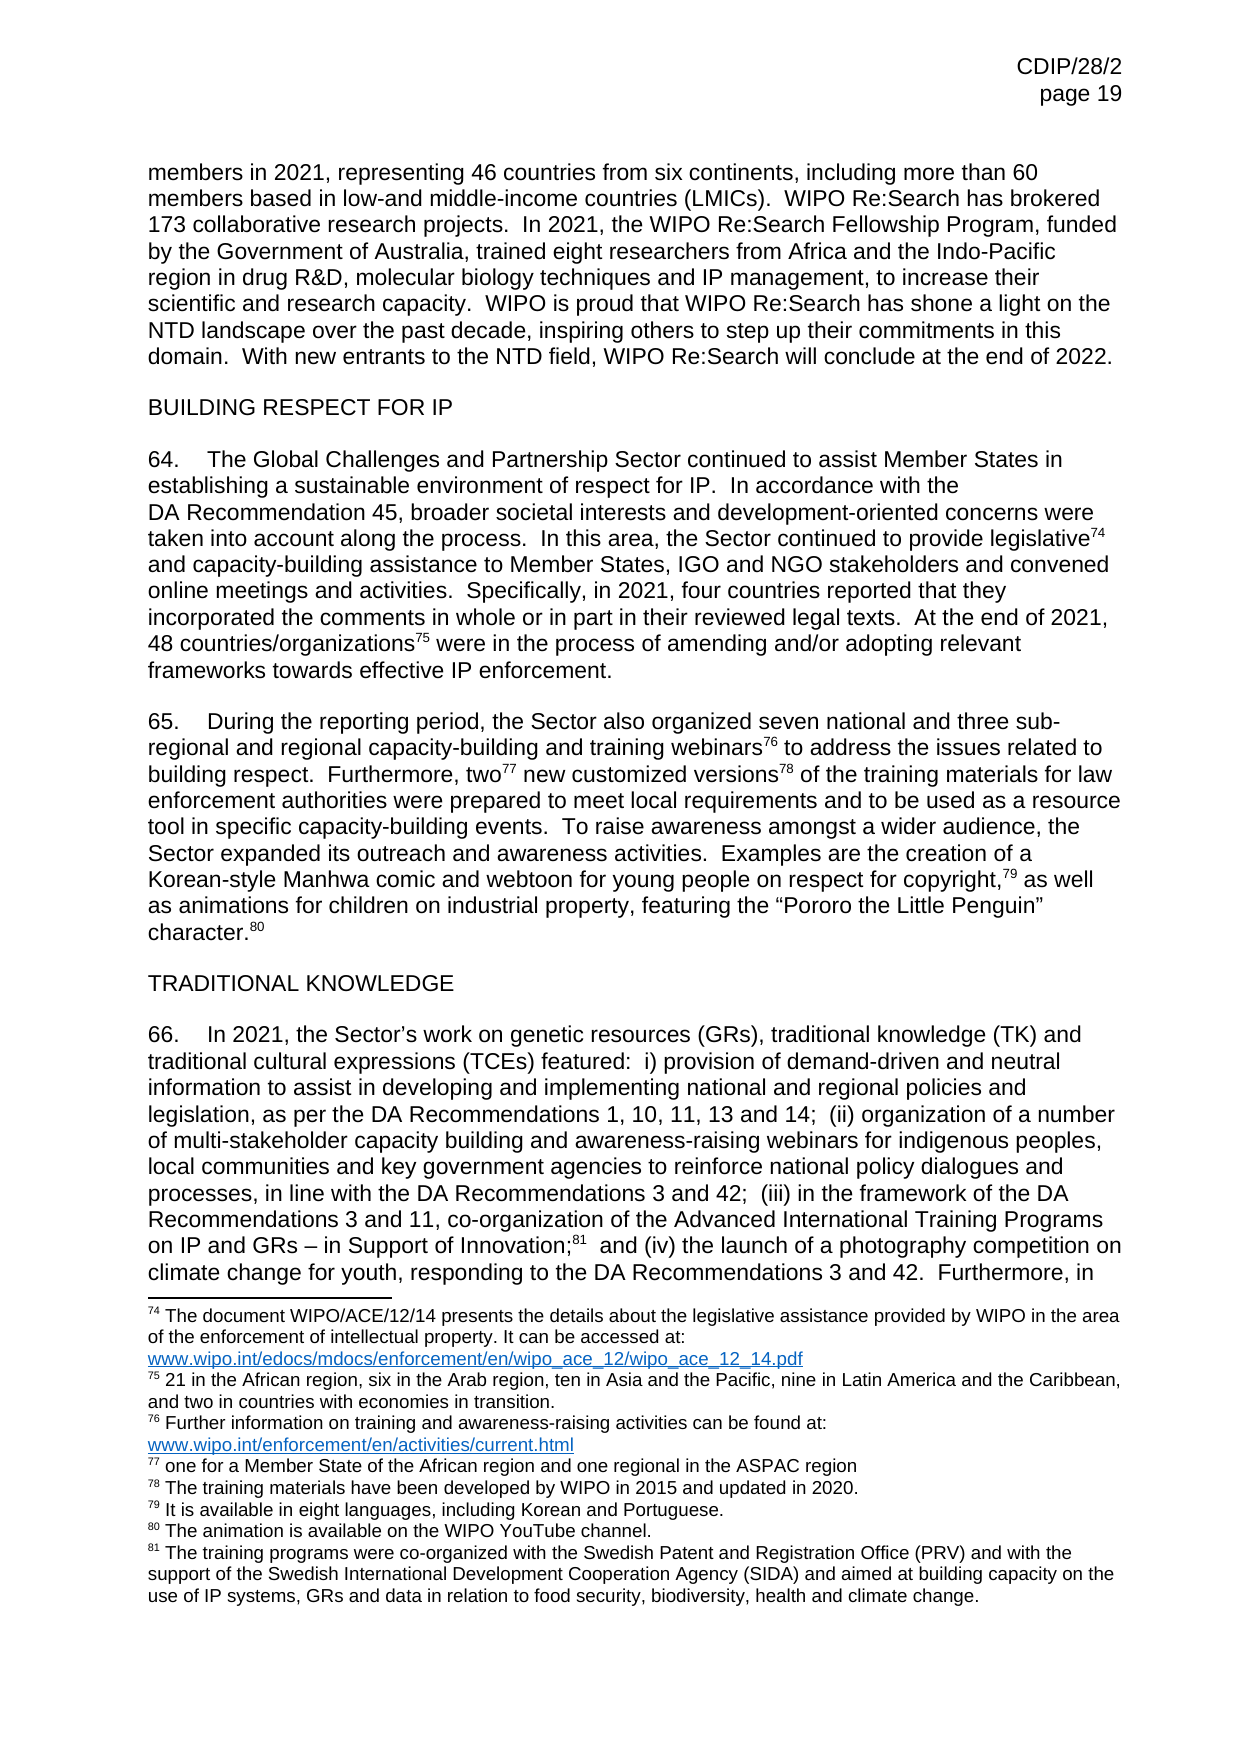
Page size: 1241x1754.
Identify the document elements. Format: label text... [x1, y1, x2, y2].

subtitle Building respect for IP [148, 394, 1122, 421]
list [148, 1021, 1122, 1285]
list During the reporting period, the Sector also organized seven national and three sub- regional and regional capacity-building and training webinars to address the issues related to building respect. Furthermore, two new customized versions of the training materials for law enforcement authorities were prepared to meet local requirements and to be used as a resource tool in specific capacity-building events. To raise awareness amongst a wider audience, the Sector expanded its outreach and awareness activities. Examples are the creation of a Korean-style Manhwa comic and webtoon for young people on respect for copyright, as well as animations for children on industrial property, featuring the “Pororo the Little Penguin” character. [148, 708, 1122, 945]
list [148, 158, 1122, 369]
subtitle Traditional Knowledge [148, 970, 1122, 996]
list The Global Challenges and Partnership Sector continued to assist Member States in establishing a sustainable environment of respect for IP. In accordance with the DA Recommendation 45, broader societal interests and development-oriented concerns were taken into account along the process. In this area, the Sector continued to provide legislative and capacity-building assistance to Member States, IGO and NGO stakeholders and convened online meetings and activities. Specifically, in 2021, four countries reported that they incorporated the comments in whole or in part in their reviewed legal texts. At the end of 2021, 48 countries/organizations were in the process of amending and/or adopting relevant frameworks towards effective IP enforcement. [148, 446, 1122, 683]
